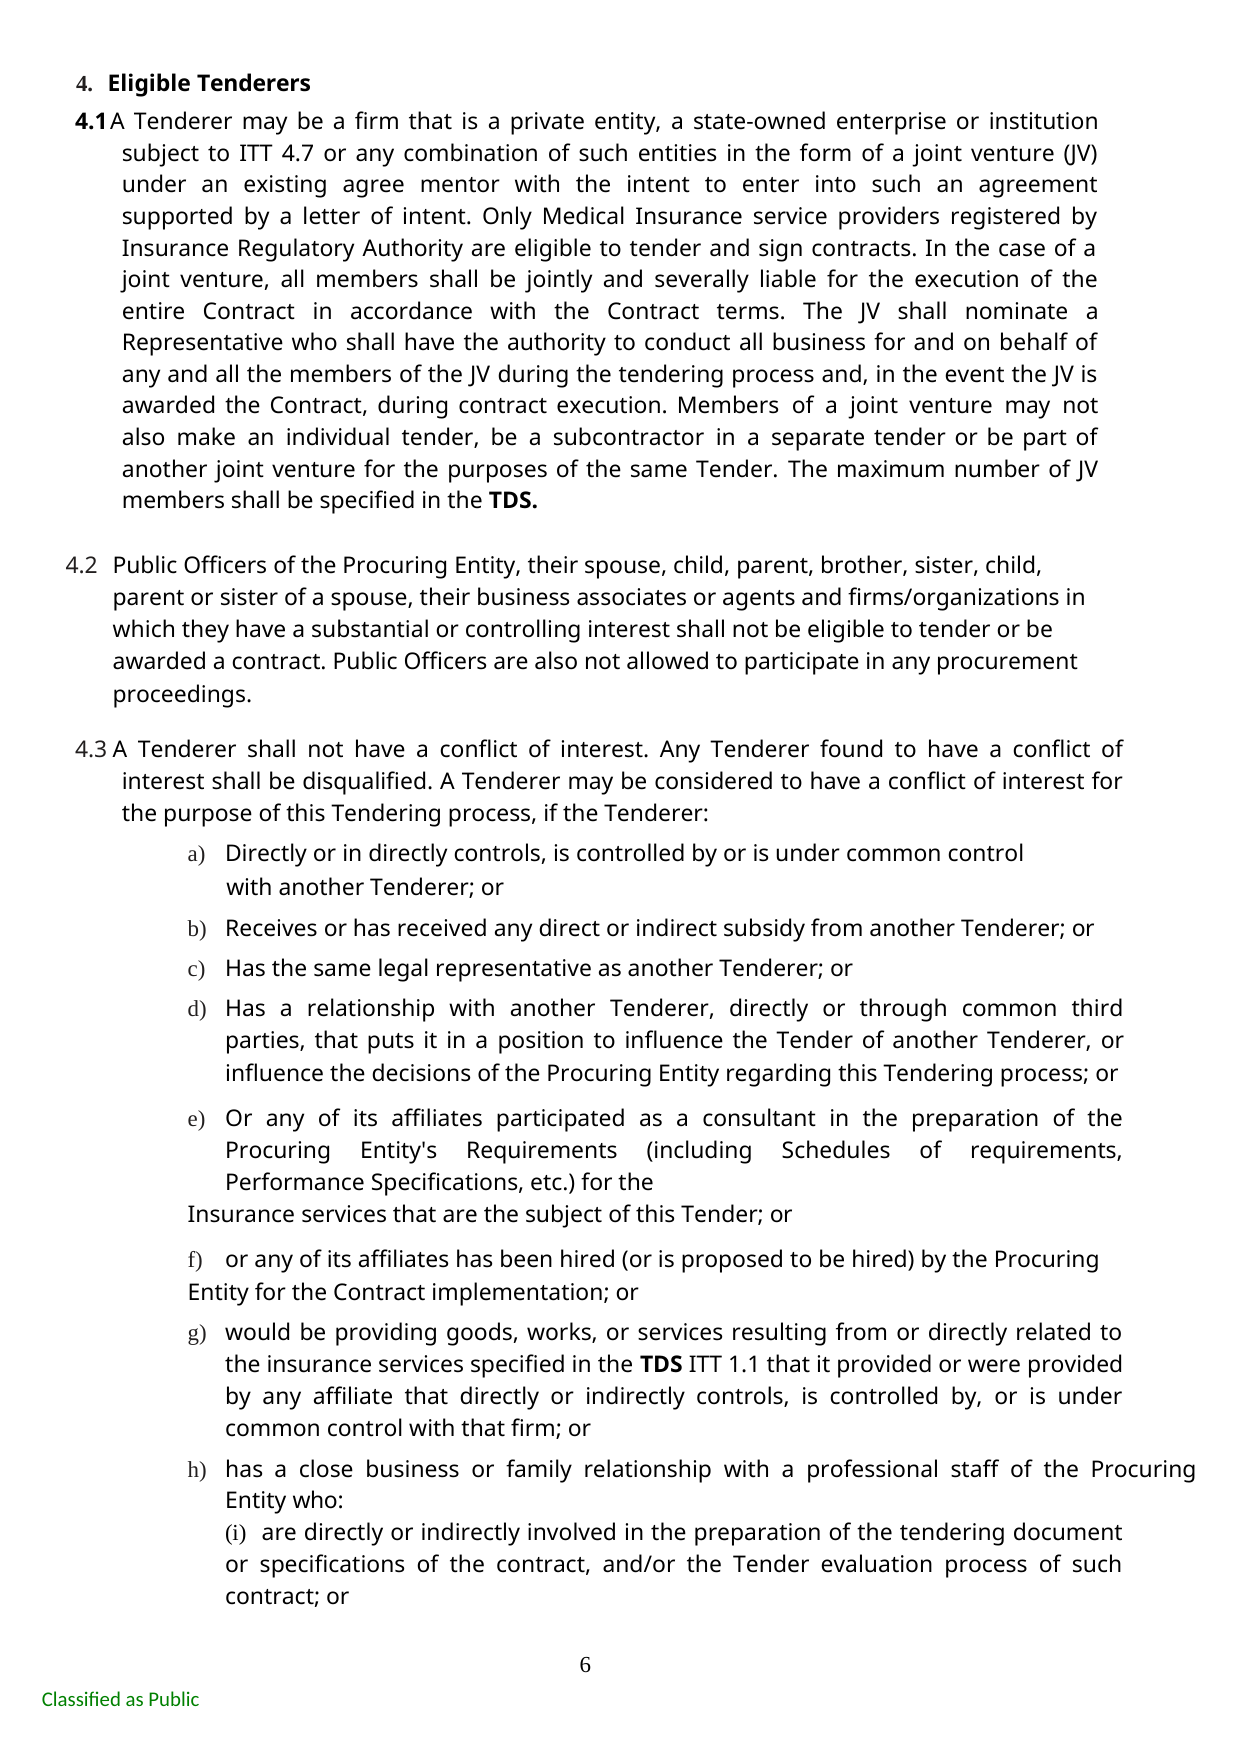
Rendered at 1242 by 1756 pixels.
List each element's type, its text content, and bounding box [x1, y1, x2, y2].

list has a close business or family relationship with a professional staff of the Procuring Entity who: [187, 1453, 1197, 1515]
list are directly or indirectly involved in the preparation of the tendering document or specifications of the contract, and/or the Tender evaluation process of such contract; or [225, 1516, 1124, 1612]
text Insurance services that are the subject of this Tender; or [187, 1198, 1197, 1229]
list Receives or has received any direct or indirect subsidy from another Tenderer; or [187, 912, 1197, 943]
list or any of its affiliates has been hired (or is proposed to be hired) by the Procuring Entity for the Contract implementation; or [187, 1243, 1101, 1307]
list Has the same legal representative as another Tenderer; or [187, 952, 1197, 983]
list Or any of its affiliates participated as a consultant in the preparation of the Procuring Entity's Requirements (including Schedules of requirements, Performance Specifications, etc.) for the [187, 1101, 1124, 1197]
list Has a relationship with another Tenderer, directly or through common third parties, that puts it in a position to influence the Tender of another Tenderer, or influence the decisions of the Procuring Entity regarding this Tendering process; or [187, 992, 1124, 1088]
list Public Officers of the Procuring Entity, their spouse, child, parent, brother, sister, child, parent or sister of a spouse, their business associates or agents and firms/organizations in which they have a substantial or controlling interest shall not be eligible to tender or be awarded a contract. Public Officers are also not allowed to participate in any procurement proceedings. [65, 549, 1096, 709]
list would be providing goods, works, or services resulting from or directly related to the insurance services specified in the TDS ITT 1.1 that it provided or were provided by any affiliate that directly or indirectly controls, is controlled by, or is under common control with that firm; or [187, 1316, 1124, 1443]
list A Tenderer may be a firm that is a private entity, a state-owned enterprise or institution subject to ITT 4.7 or any combination of such entities in the form of a joint venture (JV) under an existing agree mentor with the intent to enter into such an agreement supported by a letter of intent. Only Medical Insurance service providers registered by Insurance Regulatory Authority are eligible to tender and sign contracts. In the case of a joint venture, all members shall be jointly and severally liable for the execution of the entire Contract in accordance with the Contract terms. The JV shall nominate a Representative who shall have the authority to conduct all business for and on behalf of any and all the members of the JV during the tendering process and, in the event the JV is awarded the Contract, during contract execution. Members of a joint venture may not also make an individual tender, be a subcontractor in a separate tender or be part of another joint venture for the purposes of the same Tender. The maximum number of JV members shall be specified in the TDS. [75, 105, 1098, 515]
list Directly or in directly controls, is controlled by or is under common control with another Tenderer; or [187, 837, 1040, 902]
list A Tenderer shall not have a conflict of interest. Any Tenderer found to have a conflict of interest shall be disqualified. A Tenderer may be considered to have a conflict of interest for the purpose of this Tendering process, if the Tenderer: [75, 733, 1124, 828]
subtitle Eligible Tenderers [76, 67, 1197, 98]
